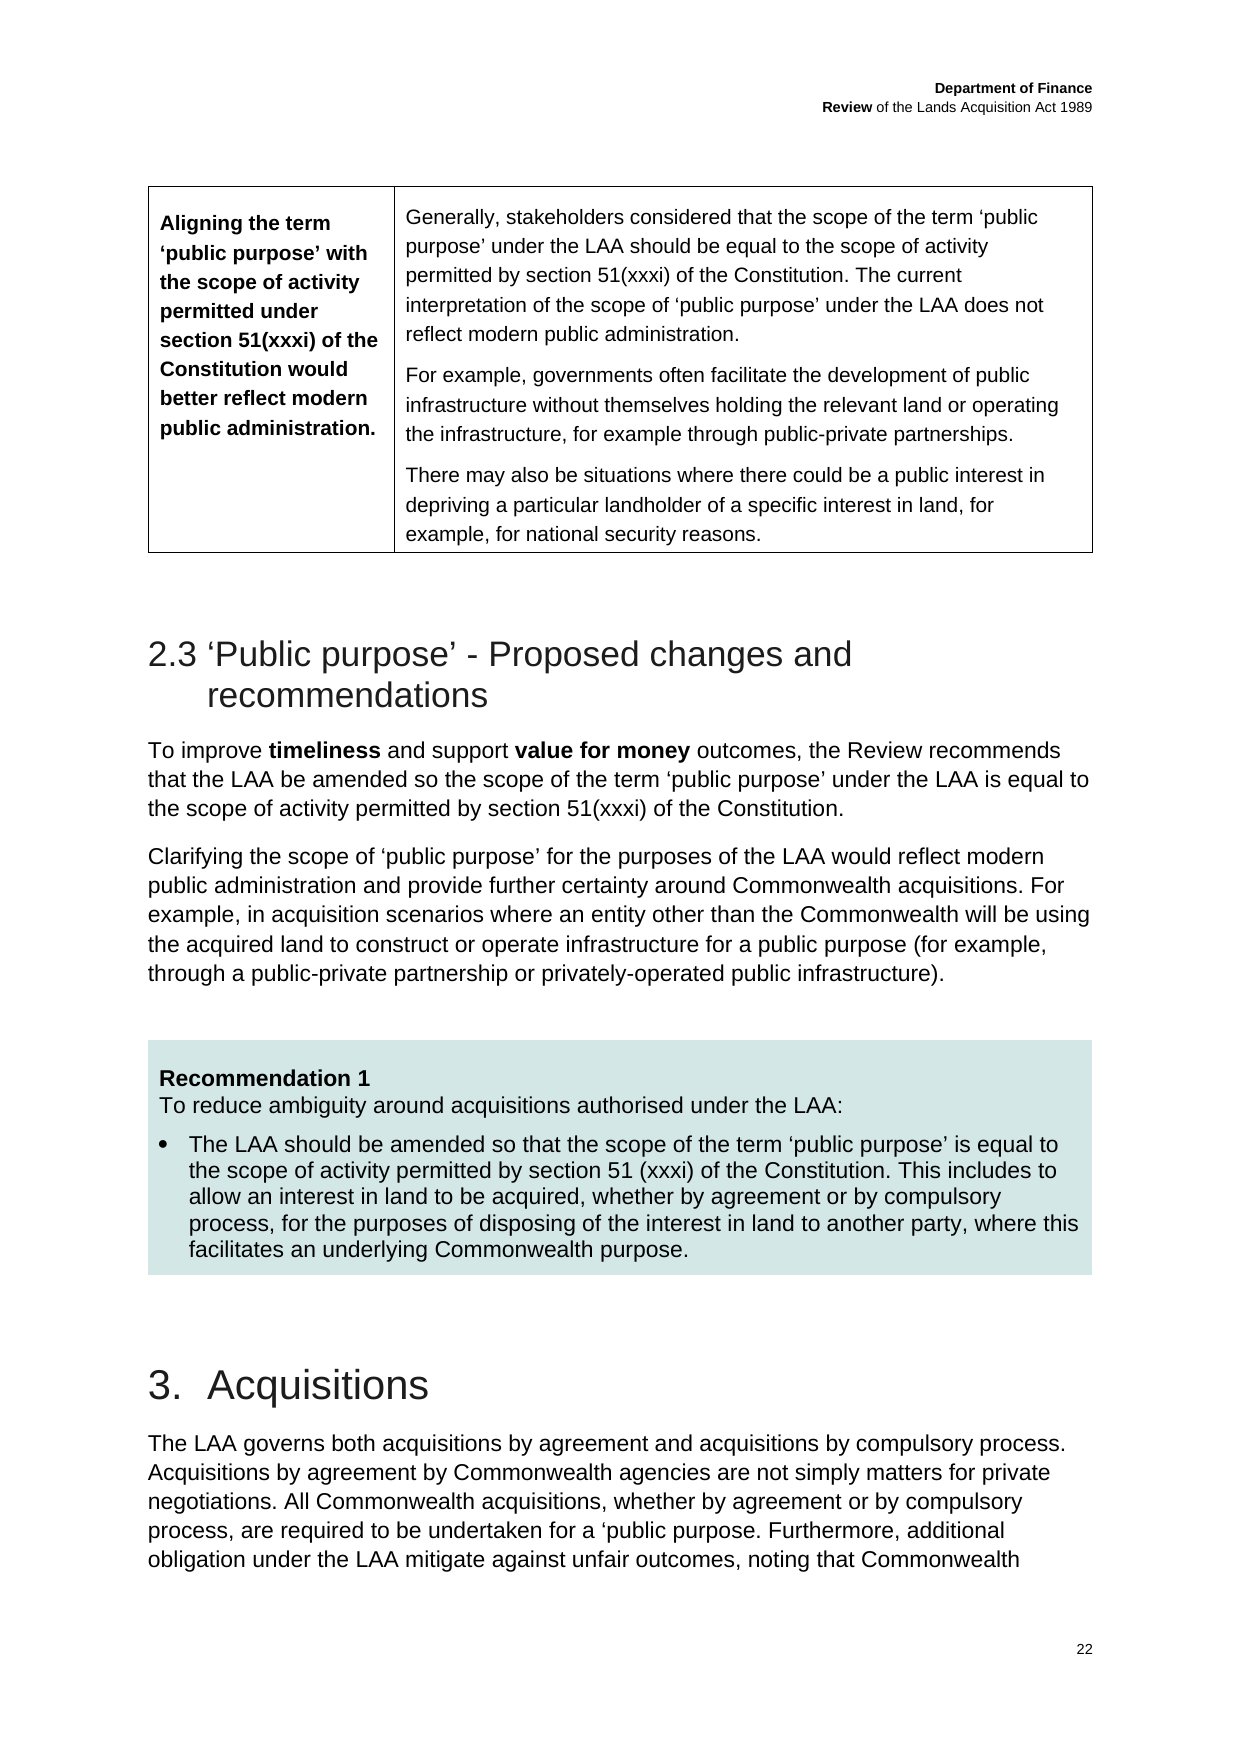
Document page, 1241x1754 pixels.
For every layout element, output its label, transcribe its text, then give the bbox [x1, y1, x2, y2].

text Clarifying the scope of ‘public purpose’ for the purposes of the LAA would reflect modern public administration and provide further certainty around Commonwealth acquisitions. For example, in acquisition scenarios where an entity other than the Commonwealth will be using the acquired land to construct or operate infrastructure for a public purpose (for example, through a public-private partnership or privately-operated public infrastructure). [148, 840, 1092, 986]
text To improve timeliness and support value for money outcomes, the Review recommends that the LAA be amended so the scope of the term ‘public purpose’ under the LAA is equal to the scope of activity permitted by section 51(xxxi) of the Constitution. [148, 734, 1092, 822]
table_header Recommendation 1 To reduce ambiguity around acquisitions authorised under the LAA: The LAA should be amended so that the scope of the term ‘public purpose’ is equal to the scope of activity permitted by section 51 (xxxi) of the Constitution. This includes to allow an interest in land to be acquired, whether by agreement or by compulsory process, for the purposes of disposing of the interest in land to another party, where this facilitates an underlying Commonwealth purpose. [148, 1040, 1092, 1275]
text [148, 1427, 1092, 1573]
subtitle ‘Public purpose’ - Proposed changes and recommendations [148, 632, 1092, 715]
table_cell Aligning the term ‘public purpose’ with the scope of activity permitted under section 51(xxxi) of the Constitution would better reflect modern public administration. [149, 187, 394, 552]
table_cell Generally, stakeholders considered that the scope of the term ‘public purpose’ under the LAA should be equal to the scope of activity permitted by section 51(xxxi) of the Constitution. The current interpretation of the scope of ‘public purpose’ under the LAA does not reflect modern public administration. For example, governments often facilitate the development of public infrastructure without themselves holding the relevant land or operating the infrastructure, for example through public-private partnerships. There may also be situations where there could be a public interest in depriving a particular landholder of a specific interest in land, for example, for national security reasons. [395, 187, 1092, 552]
subtitle Acquisitions [148, 1360, 1092, 1408]
